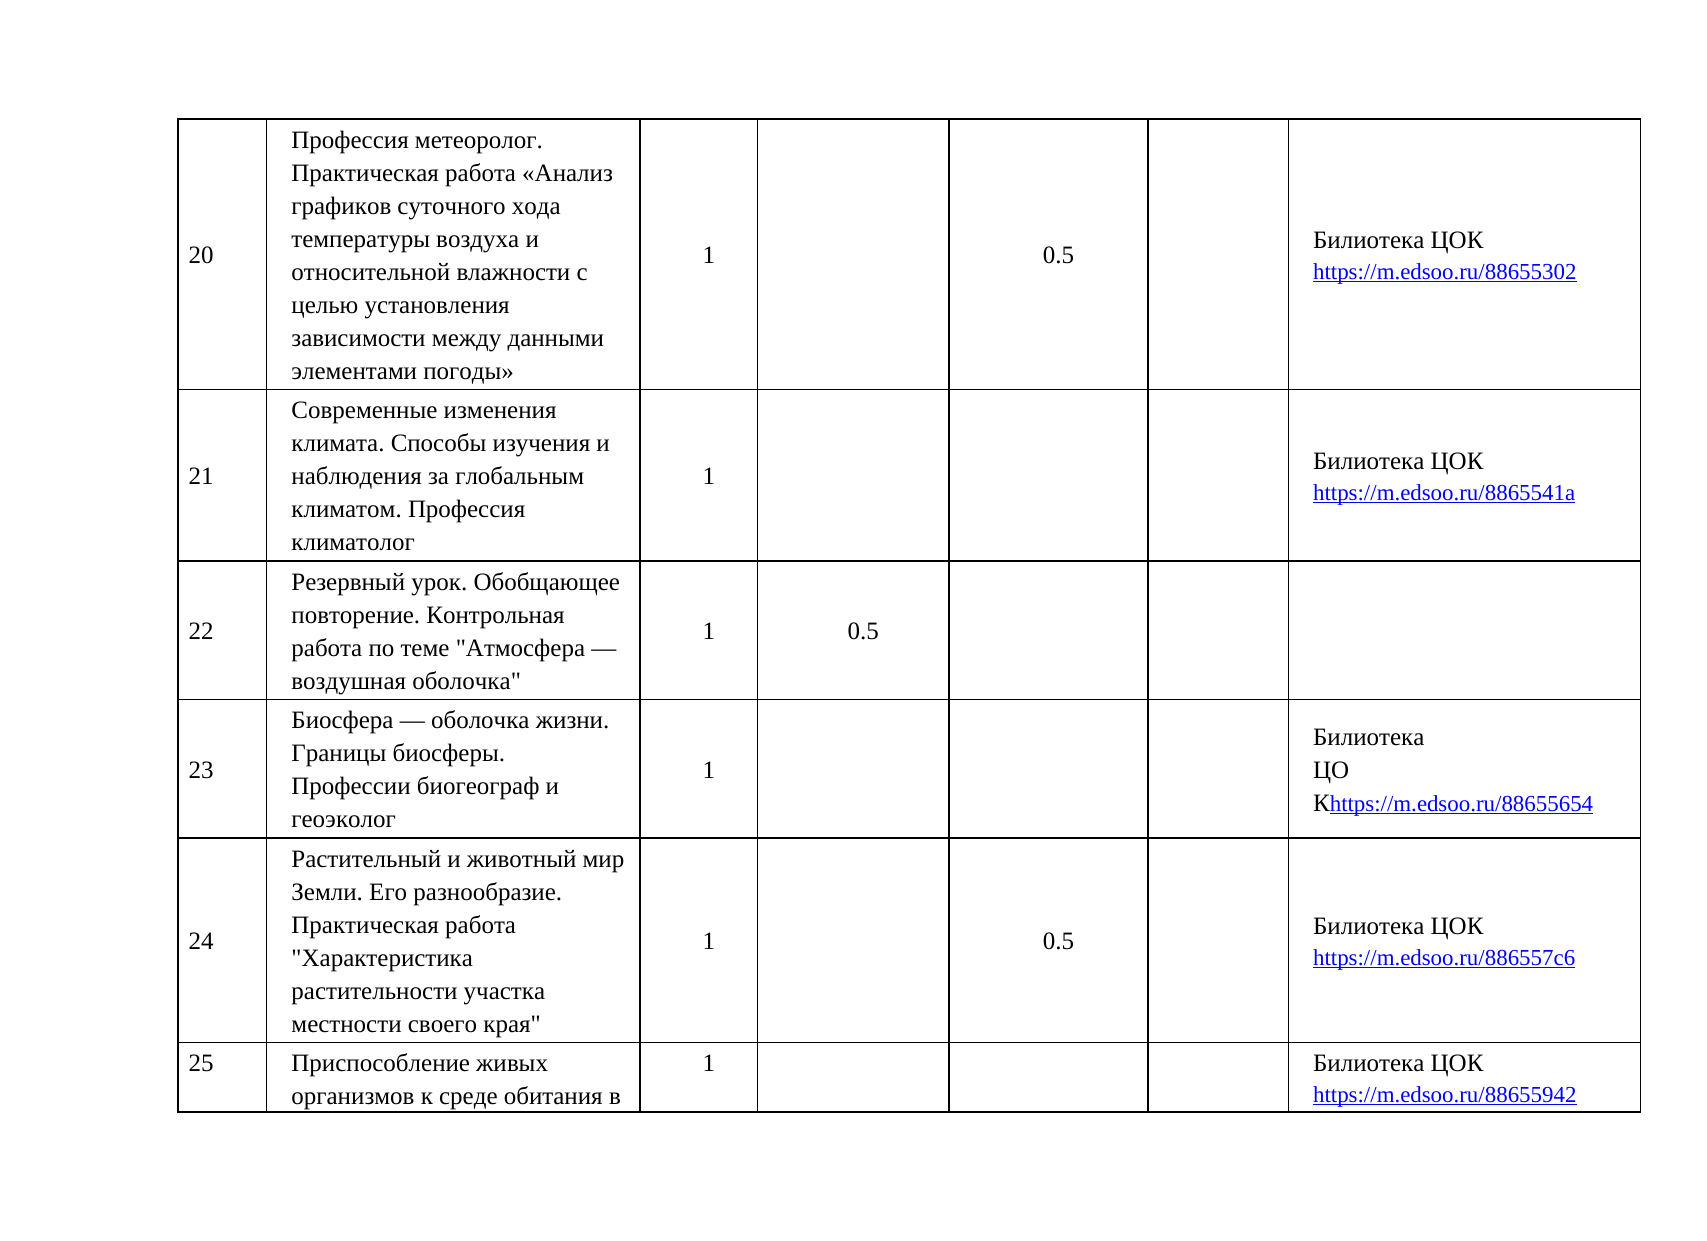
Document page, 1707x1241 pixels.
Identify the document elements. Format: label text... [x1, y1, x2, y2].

table_cell 1 [641, 700, 757, 837]
table_cell 1 [641, 120, 757, 389]
table_cell [758, 120, 948, 389]
table_cell 0.5 [758, 562, 948, 698]
table_cell [1149, 1043, 1288, 1111]
table_cell 25 [179, 1043, 266, 1111]
table_cell [1149, 839, 1288, 1041]
table_cell 1 [641, 1043, 757, 1111]
table_cell 20 [179, 120, 266, 389]
table_cell Билиотека ЦОК https://m.edsoo.ru/88655302 [1289, 120, 1640, 389]
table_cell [267, 1043, 639, 1111]
table_cell [1289, 562, 1640, 698]
table_cell 0.5 [950, 839, 1147, 1041]
table_cell [1149, 562, 1288, 698]
table_cell Билиотека ЦОК https://m.edsoo.ru/886557c6 [1289, 839, 1640, 1041]
table_cell [950, 562, 1147, 698]
table_cell [758, 839, 948, 1041]
table_cell Растительный и животный мир Земли. Его разнообразие. Практическая работа "Характеристика растительности участка местности своего края" [267, 839, 639, 1041]
table_cell 22 [179, 562, 266, 698]
table_cell 0.5 [950, 120, 1147, 389]
table_cell [950, 1043, 1147, 1111]
table_cell [1149, 390, 1288, 560]
table_cell 1 [641, 562, 757, 698]
table_cell 24 [179, 839, 266, 1041]
table_cell [950, 700, 1147, 837]
table_cell 1 [641, 839, 757, 1041]
table_cell Профессия метеоролог. Практическая работа «Анализ графиков суточного хода температуры воздуха и относительной влажности с целью установления зависимости между данными элементами погоды» [267, 120, 639, 389]
table_cell Биосфера — оболочка жизни. Границы биосферы. Профессии биогеограф и геоэколог [267, 700, 639, 837]
table_cell Современные изменения климата. Способы изучения и наблюдения за глобальным климатом. Профессия климатолог [267, 390, 639, 560]
table_cell [950, 390, 1147, 560]
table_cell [1289, 1043, 1640, 1111]
table_cell [1149, 120, 1288, 389]
table_cell [758, 700, 948, 837]
table_cell 21 [179, 390, 266, 560]
table_cell 1 [641, 390, 757, 560]
table_cell 23 [179, 700, 266, 837]
table_cell Билиотека ЦОК https://m.edsoo.ru/8865541a [1289, 390, 1640, 560]
table_cell [1149, 700, 1288, 837]
table_cell [758, 390, 948, 560]
table_cell Резервный урок. Обобщающее повторение. Контрольная работа по теме "Атмосфера — воздушная оболочка" [267, 562, 639, 698]
table_cell [758, 1043, 948, 1111]
table_cell Билиотека ЦОКhttps://m.edsoo.ru/88655654 [1289, 700, 1640, 837]
